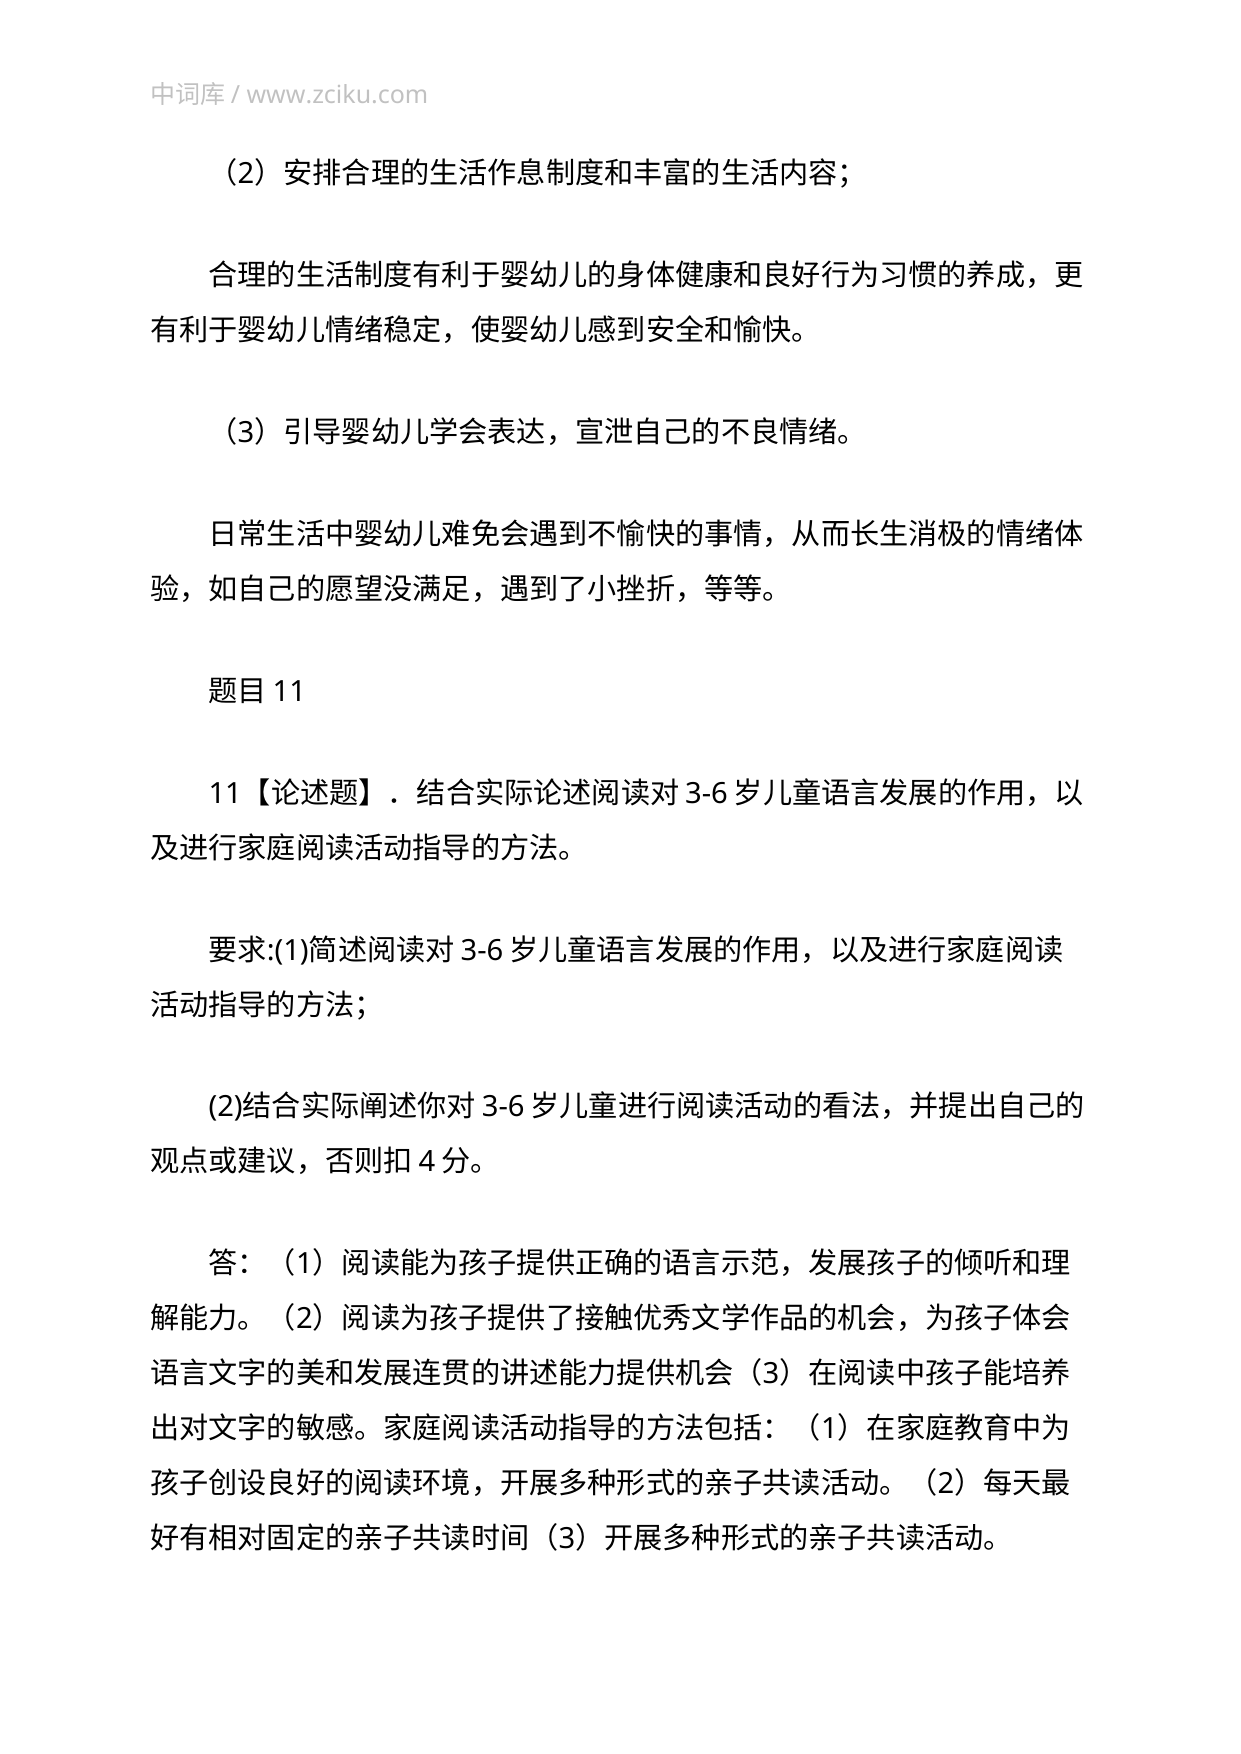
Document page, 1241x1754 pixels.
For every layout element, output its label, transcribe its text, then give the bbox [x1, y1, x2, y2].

text 日常生活中婴幼儿难免会遇到不愉快的事情，从而长生消极的情绪体验，如自己的愿望没满足，遇到了小挫折，等等。 [150, 511, 1090, 608]
text 答：（1）阅读能为孩子提供正确的语言示范，发展孩子的倾听和理解能力。（2）阅读为孩子提供了接触优秀文学作品的机会，为孩子体会语言文字的美和发展连贯的讲述能力提供机会（3）在阅读中孩子能培养出对文字的敏感。家庭阅读活动指导的方法包括：（1）在家庭教育中为孩子创设良好的阅读环境，开展多种形式的亲子共读活动。（2）每天最好有相对固定的亲子共读时间（3）开展多种形式的亲子共读活动。 [150, 1240, 1090, 1557]
text 合理的生活制度有利于婴幼儿的身体健康和良好行为习惯的养成，更有利于婴幼儿情绪稳定，使婴幼儿感到安全和愉快。 [150, 252, 1090, 349]
text （3）引导婴幼儿学会表达，宣泄自己的不良情绪。 [150, 409, 1090, 451]
text (2)结合实际阐述你对3-6岁儿童进行阅读活动的看法，并提出自己的观点或建议，否则扣4分。 [150, 1083, 1090, 1180]
text 要求:(1)简述阅读对3-6岁儿童语言发展的作用，以及进行家庭阅读活动指导的方法； [150, 926, 1090, 1023]
text 11【论述题】．结合实际论述阅读对3-6岁儿童语言发展的作用，以及进行家庭阅读活动指导的方法。 [150, 769, 1090, 867]
text （2）安排合理的生活作息制度和丰富的生活内容； [150, 150, 1090, 192]
text 题目11 [150, 667, 1090, 710]
